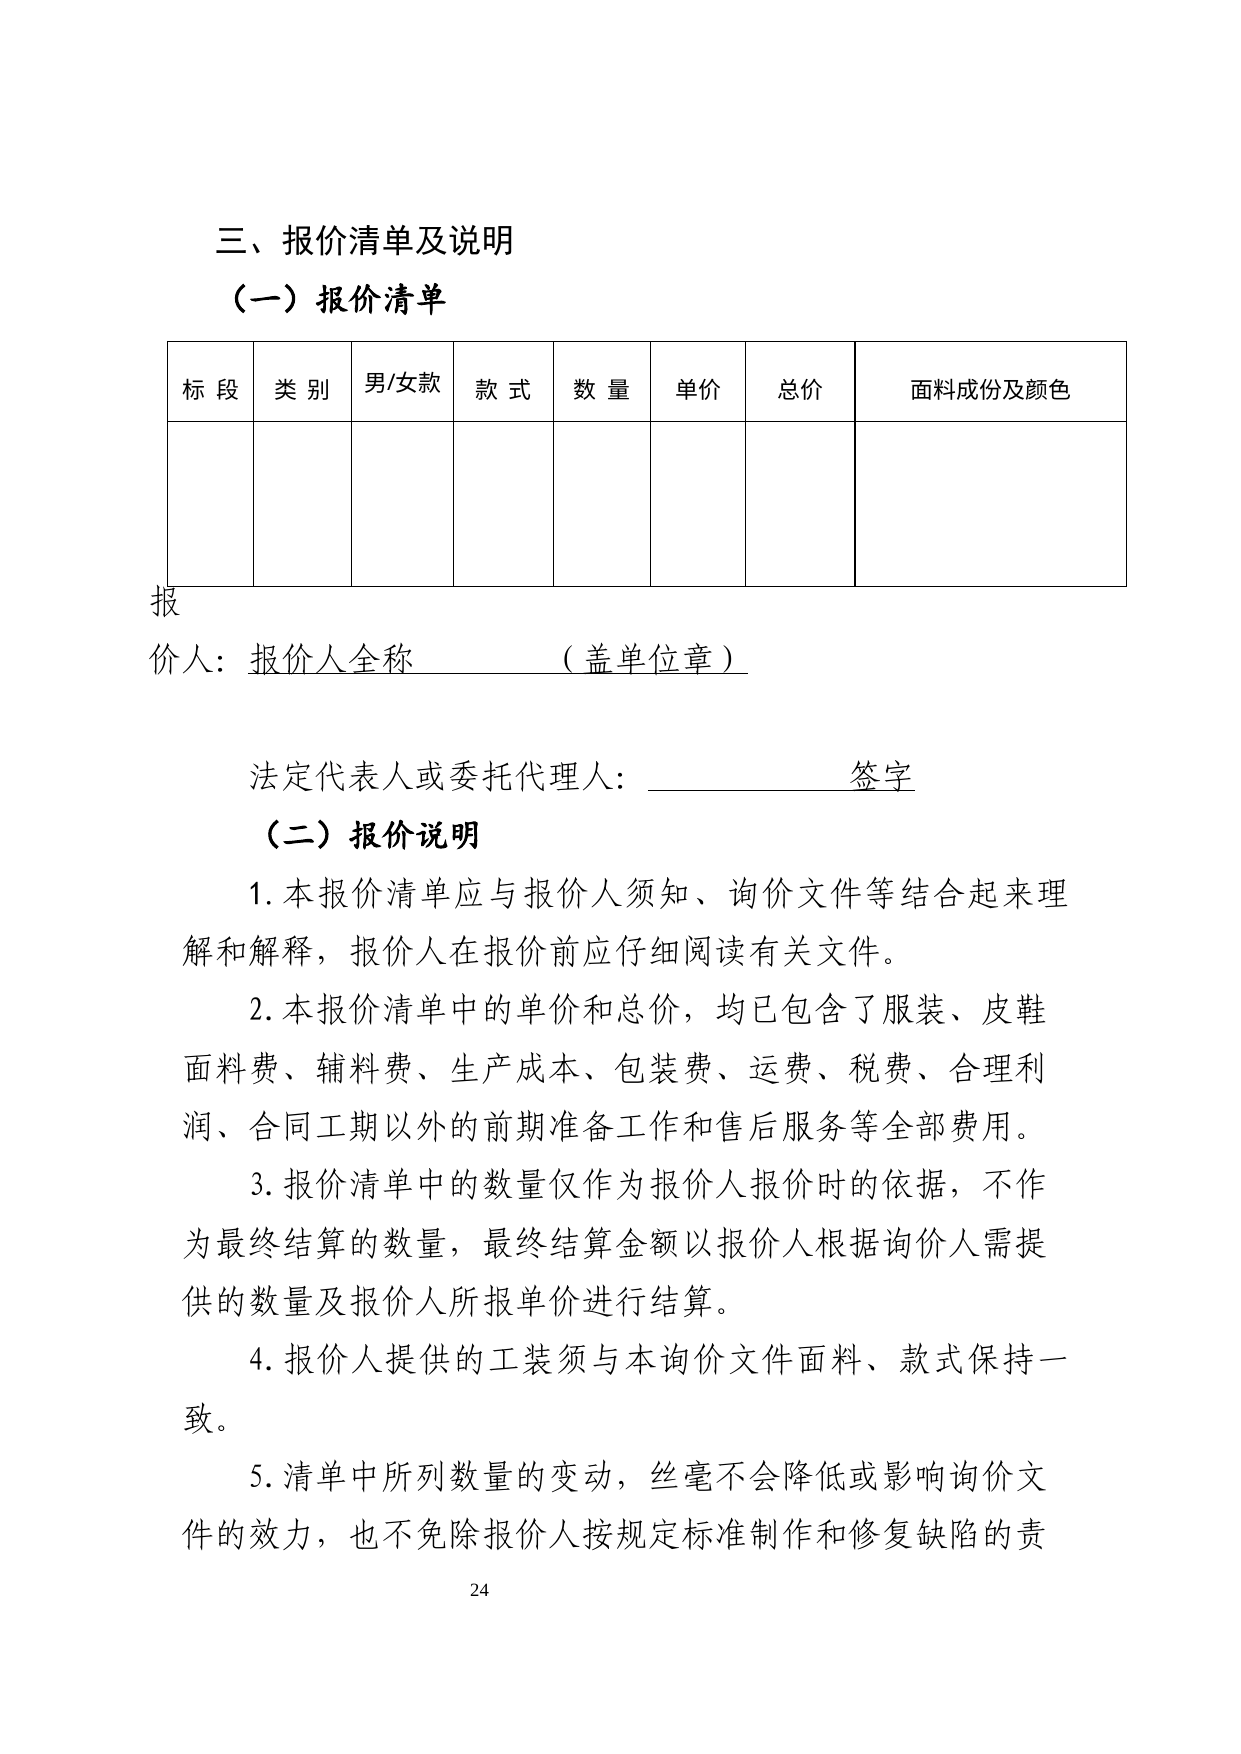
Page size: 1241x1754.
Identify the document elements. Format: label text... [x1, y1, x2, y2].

table_cell [554, 422, 650, 586]
text 4.报价人提供的工装须与本询价文件面料、款式保持一致。 [181, 1325, 1069, 1442]
table_header 款 式 [454, 342, 553, 421]
text 报价人：报价人全称 （盖单位章） [148, 323, 1092, 683]
text （二）报价说明 [148, 800, 1069, 858]
table_header 男/女款 [352, 342, 453, 421]
table_cell [254, 422, 351, 586]
text 法定代表人或委托代理人： 签字 [148, 742, 1092, 800]
text 三、报价清单及说明 [148, 206, 1069, 264]
table_header 面料成份及颜色 [856, 342, 1126, 421]
table_cell [856, 422, 1126, 586]
table_header 总价 [746, 342, 854, 421]
table_header 数 量 [554, 342, 650, 421]
table_header 标 段 [168, 342, 253, 421]
table_cell [651, 422, 745, 586]
text 2.本报价清单中的单价和总价，均已包含了服装、皮鞋面料费、辅料费、生产成本、包装费、运费、税费、合理利润、合同工期以外的前期准备工作和售后服务等全部费用。 [181, 975, 1048, 1150]
table_cell [168, 422, 253, 586]
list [181, 1442, 1048, 1558]
text 1.本报价清单应与报价人须知、询价文件等结合起来理解和解释，报价人在报价前应仔细阅读有关文件。 [181, 858, 1069, 975]
table_header 类 别 [254, 342, 351, 421]
list （一）报价清单 [148, 264, 1069, 323]
table_header 单价 [651, 342, 745, 421]
table_cell [352, 422, 453, 586]
text 3.报价清单中的数量仅作为报价人报价时的依据，不作为最终结算的数量，最终结算金额以报价人根据询价人需提供的数量及报价人所报单价进行结算。 [181, 1150, 1048, 1325]
table_cell [746, 422, 854, 586]
table_cell [454, 422, 553, 586]
